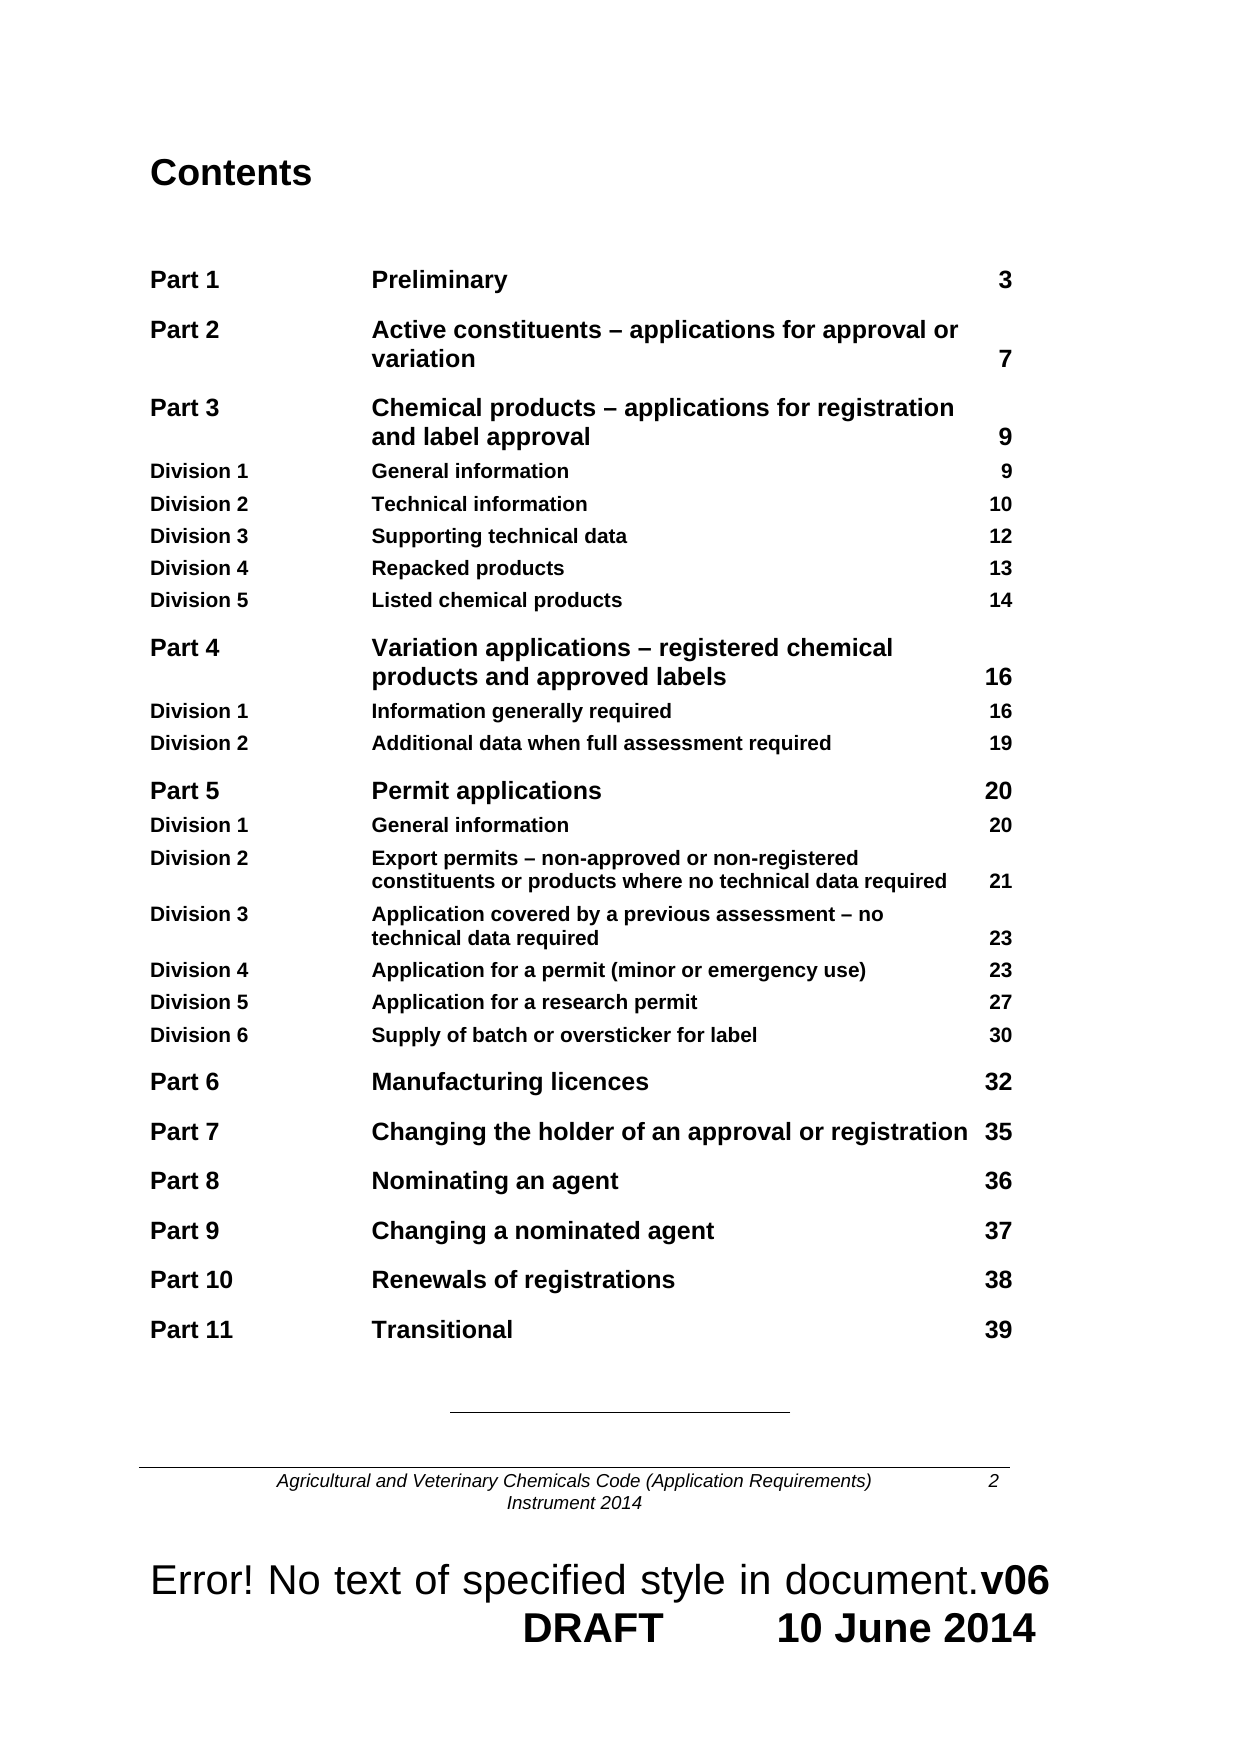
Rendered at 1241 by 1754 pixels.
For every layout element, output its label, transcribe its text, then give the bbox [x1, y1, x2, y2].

text Contents [150, 150, 1090, 193]
